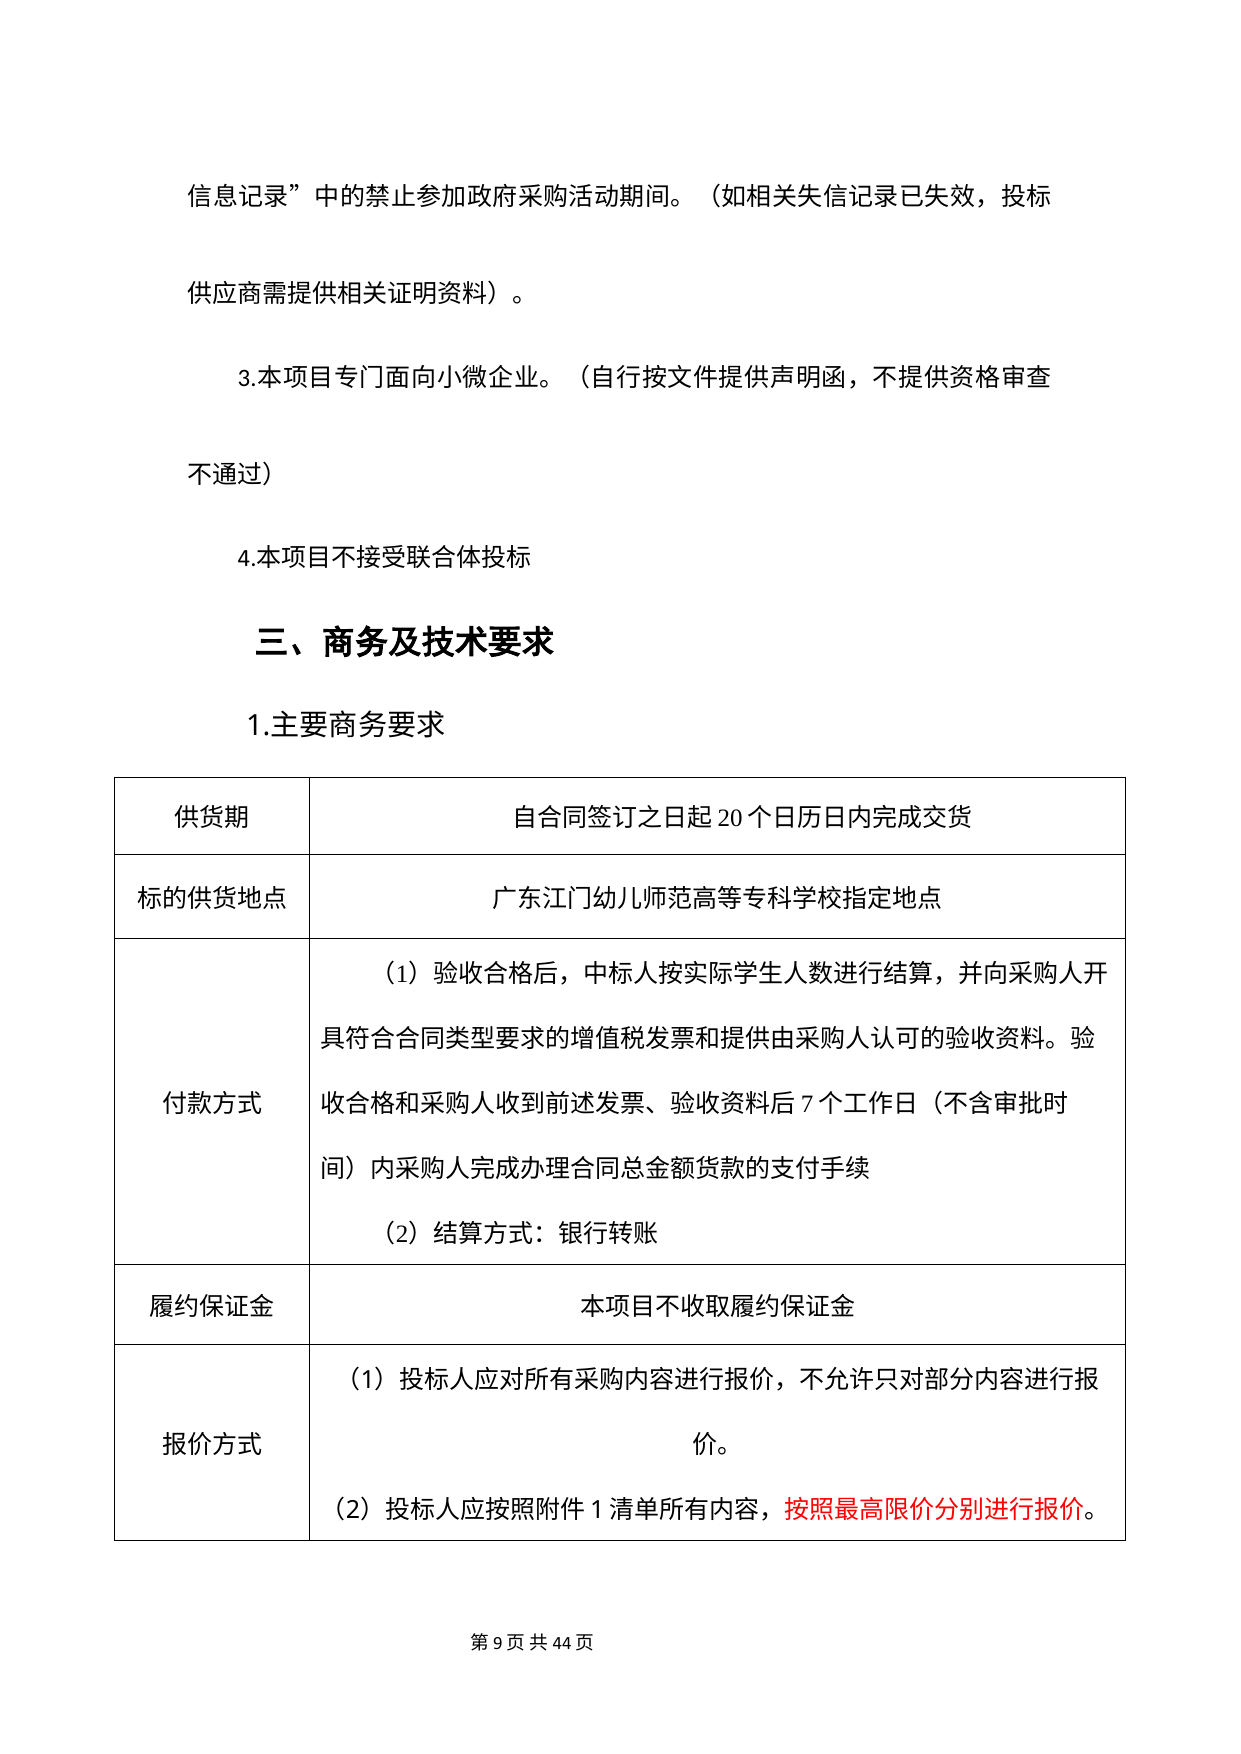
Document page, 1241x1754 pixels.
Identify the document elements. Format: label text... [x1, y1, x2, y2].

table_header 供货期 [115, 778, 309, 853]
text 1.主要商务要求 [187, 691, 1053, 756]
table_cell 付款方式 [115, 939, 309, 1264]
table_cell 标的供货地点 [115, 855, 309, 938]
table_cell 本项目不收取履约保证金 [310, 1265, 1125, 1344]
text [187, 162, 1053, 324]
table_cell 投标人应对所有采购内容进行报价，不允许只对部分内容进行报价。 （2）投标人应按照附件1清单所有内容，按照最高限价分别进行报价。 [310, 1345, 1125, 1540]
table_header 自合同签订之日起20个日历日内完成交货 [310, 778, 1125, 853]
table_cell （1）验收合格后，中标人按实际学生人数进行结算，并向采购人开具符合合同类型要求的增值税发票和提供由采购人认可的验收资料。验收合格和采购人收到前述发票、验收资料后7个工作日（不含审批时间）内采购人完成办理合同总金额货款的支付手续 （2）结算方式：银行转账 [310, 939, 1125, 1264]
text 三、商务及技术要求 [187, 606, 1053, 671]
text 3.本项目专门面向小微企业。（自行按文件提供声明函，不提供资格审查不通过） [187, 343, 1053, 505]
table_cell 广东江门幼儿师范高等专科学校指定地点 [310, 855, 1125, 938]
table_cell 报价方式 [115, 1345, 309, 1540]
text 4.本项目不接受联合体投标 [187, 523, 1053, 588]
table_cell 履约保证金 [115, 1265, 309, 1344]
